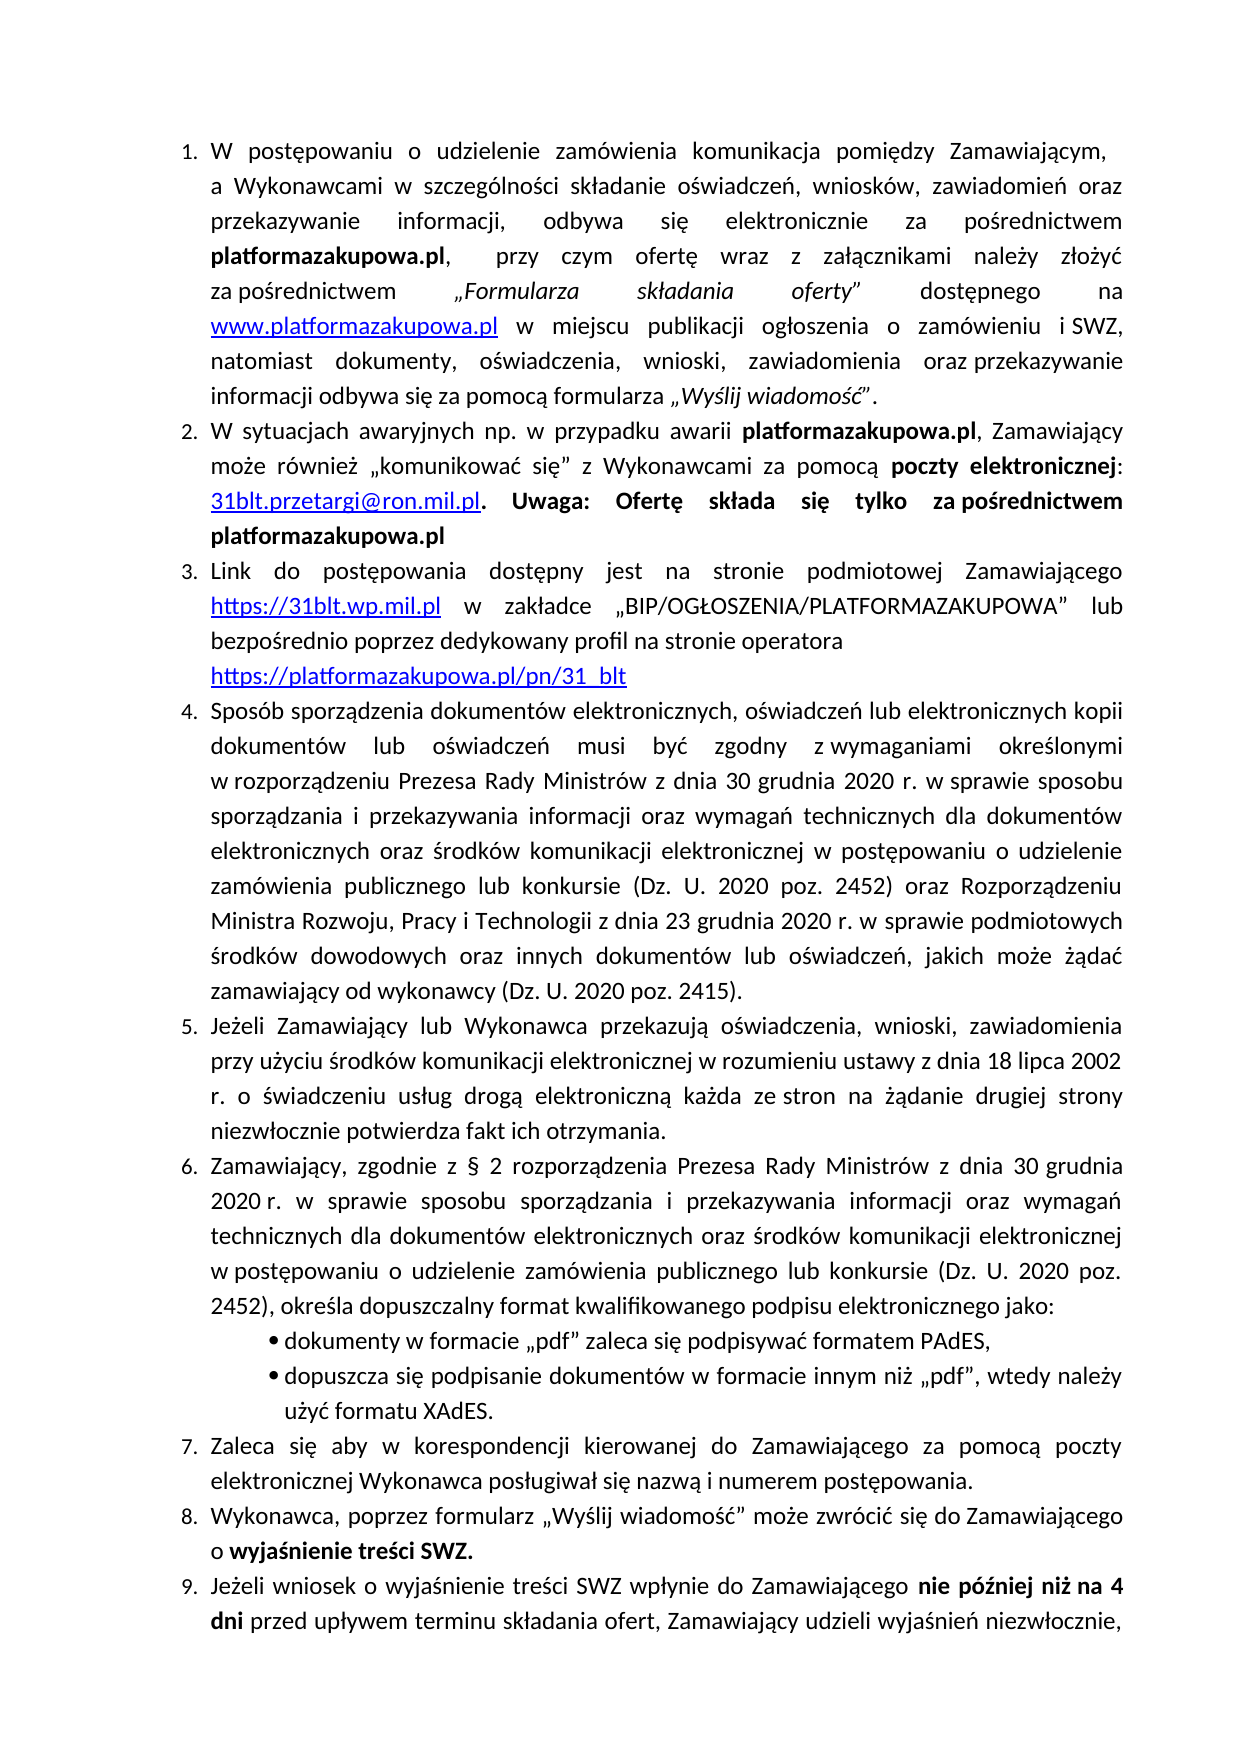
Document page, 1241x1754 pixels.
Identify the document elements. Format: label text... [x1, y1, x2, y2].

list Jeżeli Zamawiający lub Wykonawca przekazują oświadczenia, wnioski, zawiadomienia przy użyciu środków komunikacji elektronicznej w rozumieniu ustawy z dnia 18 lipca 2002 r. o świadczeniu usług drogą elektroniczną każda ze stron na żądanie drugiej strony niezwłocznie potwierdza fakt ich otrzymania. [181, 1010, 1123, 1146]
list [181, 1570, 1123, 1636]
list W postępowaniu o udzielenie zamówienia komunikacja pomiędzy Zamawiającym, a Wykonawcami w szczególności składanie oświadczeń, wniosków, zawiadomień oraz przekazywanie informacji, odbywa się elektronicznie za pośrednictwem platformazakupowa.pl, przy czym ofertę wraz z załącznikami należy złożyć za pośrednictwem „Formularza składania oferty” dostępnego na www.platformazakupowa.pl w miejscu publikacji ogłoszenia o zamówieniu i SWZ, natomiast dokumenty, oświadczenia, wnioski, zawiadomienia oraz przekazywanie informacji odbywa się za pomocą formularza „Wyślij wiadomość”. [181, 135, 1123, 411]
list dokumenty w formacie „pdf” zaleca się podpisywać formatem PAdES, [210, 1325, 1123, 1356]
text https://platformazakupowa.pl/pn/31_blt [210, 660, 1123, 691]
list dopuszcza się podpisanie dokumentów w formacie innym niż „pdf”, wtedy należy użyć formatu XAdES. [269, 1360, 1123, 1426]
list Sposób sporządzenia dokumentów elektronicznych, oświadczeń lub elektronicznych kopii dokumentów lub oświadczeń musi być zgodny z wymaganiami określonymi w rozporządzeniu Prezesa Rady Ministrów z dnia 30 grudnia 2020 r. w sprawie sposobu sporządzania i przekazywania informacji oraz wymagań technicznych dla dokumentów elektronicznych oraz środków komunikacji elektronicznej w postępowaniu o udzielenie zamówienia publicznego lub konkursie (Dz. U. 2020 poz. 2452) oraz Rozporządzeniu Ministra Rozwoju, Pracy i Technologii z dnia 23 grudnia 2020 r. w sprawie podmiotowych środków dowodowych oraz innych dokumentów lub oświadczeń, jakich może żądać zamawiający od wykonawcy (Dz. U. 2020 poz. 2415). [181, 695, 1123, 1006]
list Zamawiający, zgodnie z § 2 rozporządzenia Prezesa Rady Ministrów z dnia 30 grudnia 2020 r. w sprawie sposobu sporządzania i przekazywania informacji oraz wymagań technicznych dla dokumentów elektronicznych oraz środków komunikacji elektronicznej w postępowaniu o udzielenie zamówienia publicznego lub konkursie (Dz. U. 2020 poz. 2452), określa dopuszczalny format kwalifikowanego podpisu elektronicznego jako: [181, 1150, 1123, 1321]
list W sytuacjach awaryjnych np. w przypadku awarii platformazakupowa.pl, Zamawiający może również „komunikować się” z Wykonawcami za pomocą poczty elektronicznej: 31blt.przetargi@ron.mil.pl. Uwaga: Ofertę składa się tylko za pośrednictwem platformazakupowa.pl [181, 415, 1123, 551]
list Link do postępowania dostępny jest na stronie podmiotowej Zamawiającego https://31blt.wp.mil.pl w zakładce „BIP/OGŁOSZENIA/PLATFORMAZAKUPOWA” lub bezpośrednio poprzez dedykowany profil na stronie operatora [181, 555, 1123, 656]
list Wykonawca, poprzez formularz „Wyślij wiadomość” może zwrócić się do Zamawiającego o wyjaśnienie treści SWZ. [181, 1500, 1123, 1566]
list Zaleca się aby w korespondencji kierowanej do Zamawiającego za pomocą poczty elektronicznej Wykonawca posługiwał się nazwą i numerem postępowania. [181, 1430, 1123, 1496]
